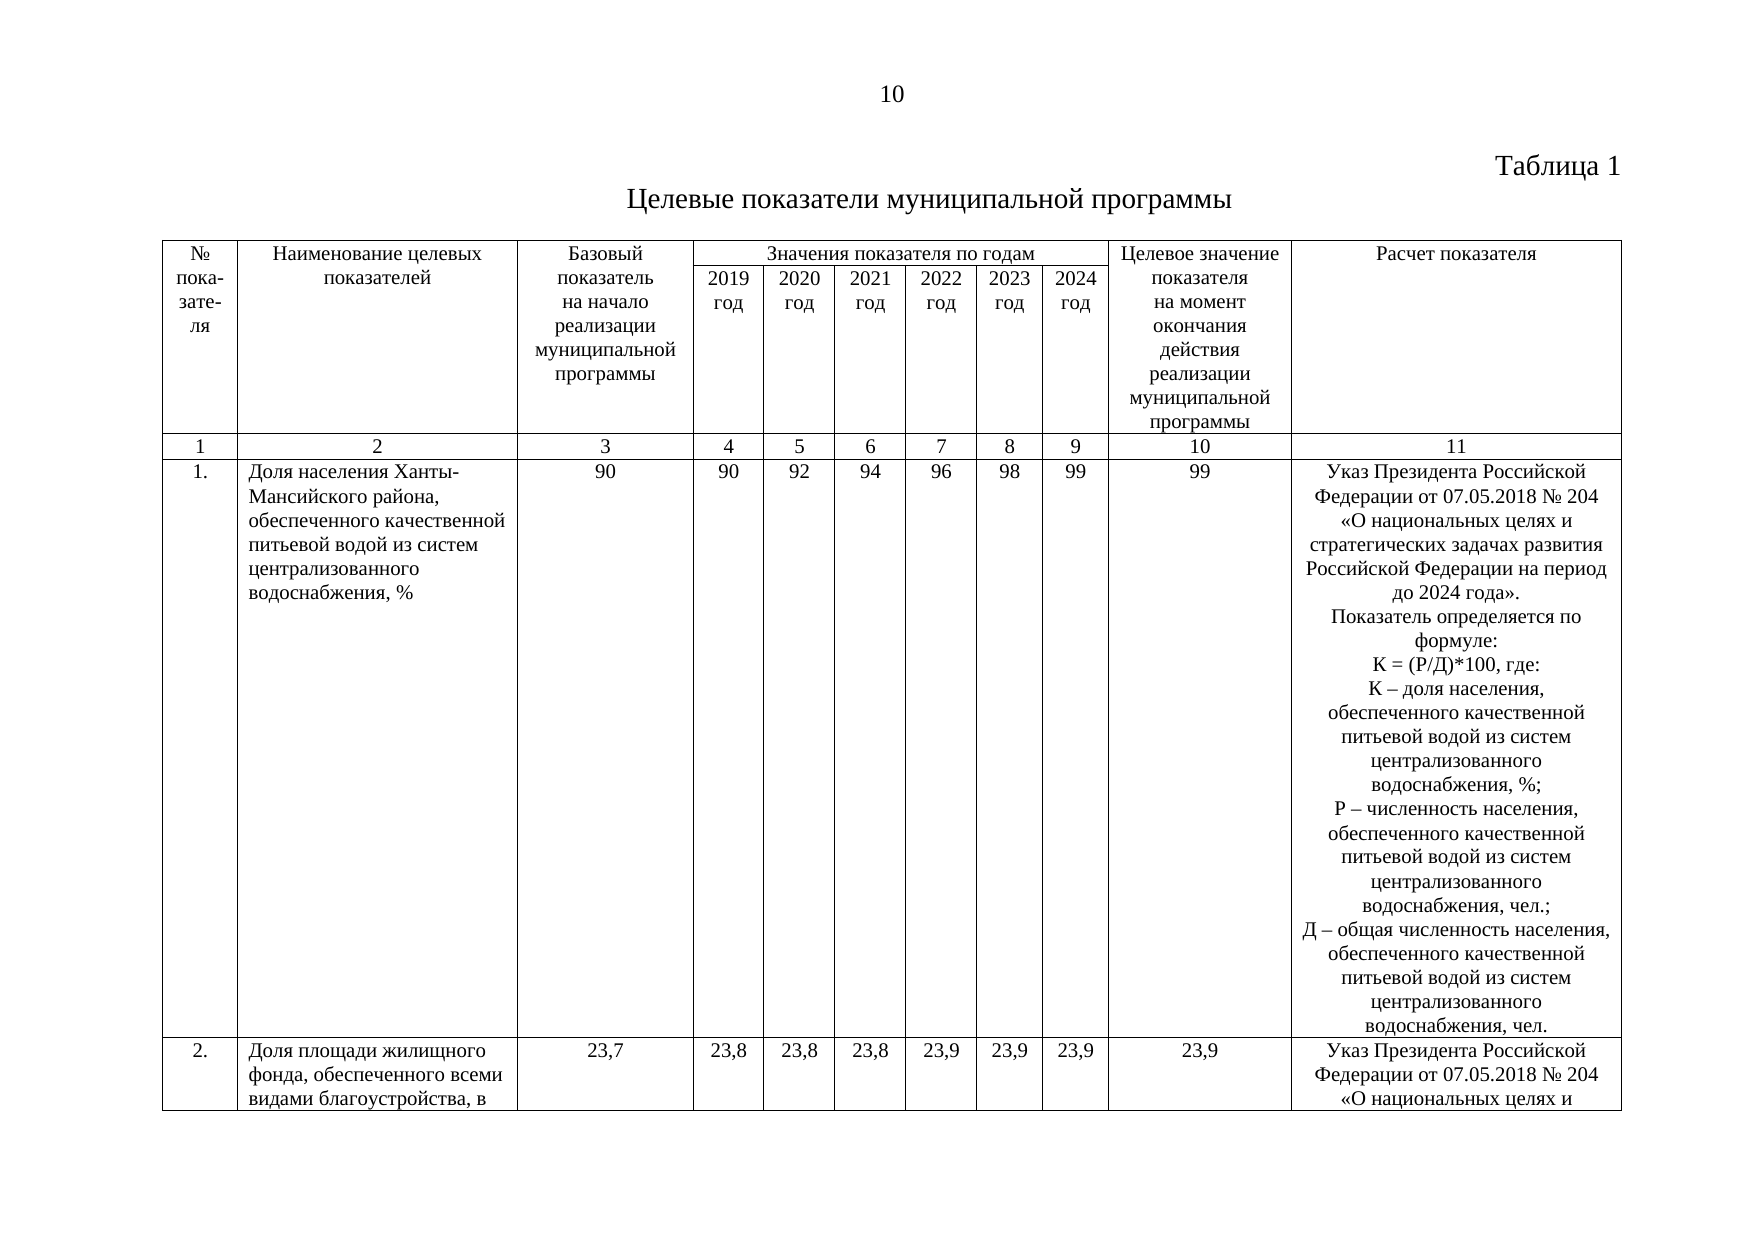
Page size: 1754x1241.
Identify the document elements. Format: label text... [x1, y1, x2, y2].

table_header № пока-зате-ля [163, 241, 237, 433]
table_cell 2021 год [835, 266, 905, 433]
table_cell 4 [694, 434, 763, 458]
table_cell 5 [764, 434, 834, 458]
table_cell 1 [163, 434, 237, 458]
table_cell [238, 1038, 517, 1110]
table_cell 98 [977, 460, 1042, 1037]
table_cell 8 [977, 434, 1042, 458]
text Целевые показатели муниципальной программы [162, 181, 1621, 215]
table_cell 11 [1292, 434, 1621, 458]
table_header Целевое значение показателя на момент окончания действия реализации муниципальной программы [1109, 241, 1291, 433]
table_cell 6 [835, 434, 905, 458]
table_cell 23,9 [977, 1038, 1042, 1110]
table_cell 23,9 [1109, 1038, 1291, 1110]
table_cell 90 [694, 460, 763, 1037]
table_cell 23,9 [906, 1038, 976, 1110]
table_cell 23,7 [518, 1038, 693, 1110]
table_cell 23,8 [694, 1038, 763, 1110]
table_cell 7 [906, 434, 976, 458]
table_cell 92 [764, 460, 834, 1037]
table_cell 90 [518, 460, 693, 1037]
table_header Наименование целевых показателей [238, 241, 517, 433]
table_cell 2023 год [977, 266, 1042, 433]
table_header Базовый показатель на начало реализации муниципальной программы [518, 241, 693, 433]
table_cell 23,8 [764, 1038, 834, 1110]
text Таблица 1 [162, 148, 1621, 181]
table_cell 3 [518, 434, 693, 458]
table_header Значения показателя по годам [694, 241, 1108, 265]
table_cell 2. [163, 1038, 237, 1110]
table_cell 99 [1043, 460, 1108, 1037]
table_cell 10 [1109, 434, 1291, 458]
table_cell 96 [906, 460, 976, 1037]
table_cell 2022 год [906, 266, 976, 433]
table_cell 2024 год [1043, 266, 1108, 433]
table_cell 2020 год [764, 266, 834, 433]
table_cell 2019 год [694, 266, 763, 433]
table_cell Доля населения Ханты-Мансийского района, обеспеченного качественной питьевой водой из систем централизованного водоснабжения, % [238, 460, 517, 1037]
table_cell 1. [163, 460, 237, 1037]
table_cell 94 [835, 460, 905, 1037]
table_cell 9 [1043, 434, 1108, 458]
table_cell 2 [238, 434, 517, 458]
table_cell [1292, 1038, 1621, 1110]
table_cell 99 [1109, 460, 1291, 1037]
table_cell 23,8 [835, 1038, 905, 1110]
table_cell 23,9 [1043, 1038, 1108, 1110]
table_cell Указ Президента Российской Федерации от 07.05.2018 № 204 «О национальных целях и стратегических задачах развития Российской Федерации на период до 2024 года». Показатель определяется по формуле: К = (Р/Д)*100, где: К – доля населения, обеспеченного качественной питьевой водой из систем централизованного водоснабжения, %; Р – численность населения, обеспеченного качественной питьевой водой из систем централизованного водоснабжения, чел.; Д – общая численность населения, обеспеченного качественной питьевой водой из систем централизованного водоснабжения, чел. [1292, 460, 1621, 1037]
table_header Расчет показателя [1292, 241, 1621, 433]
